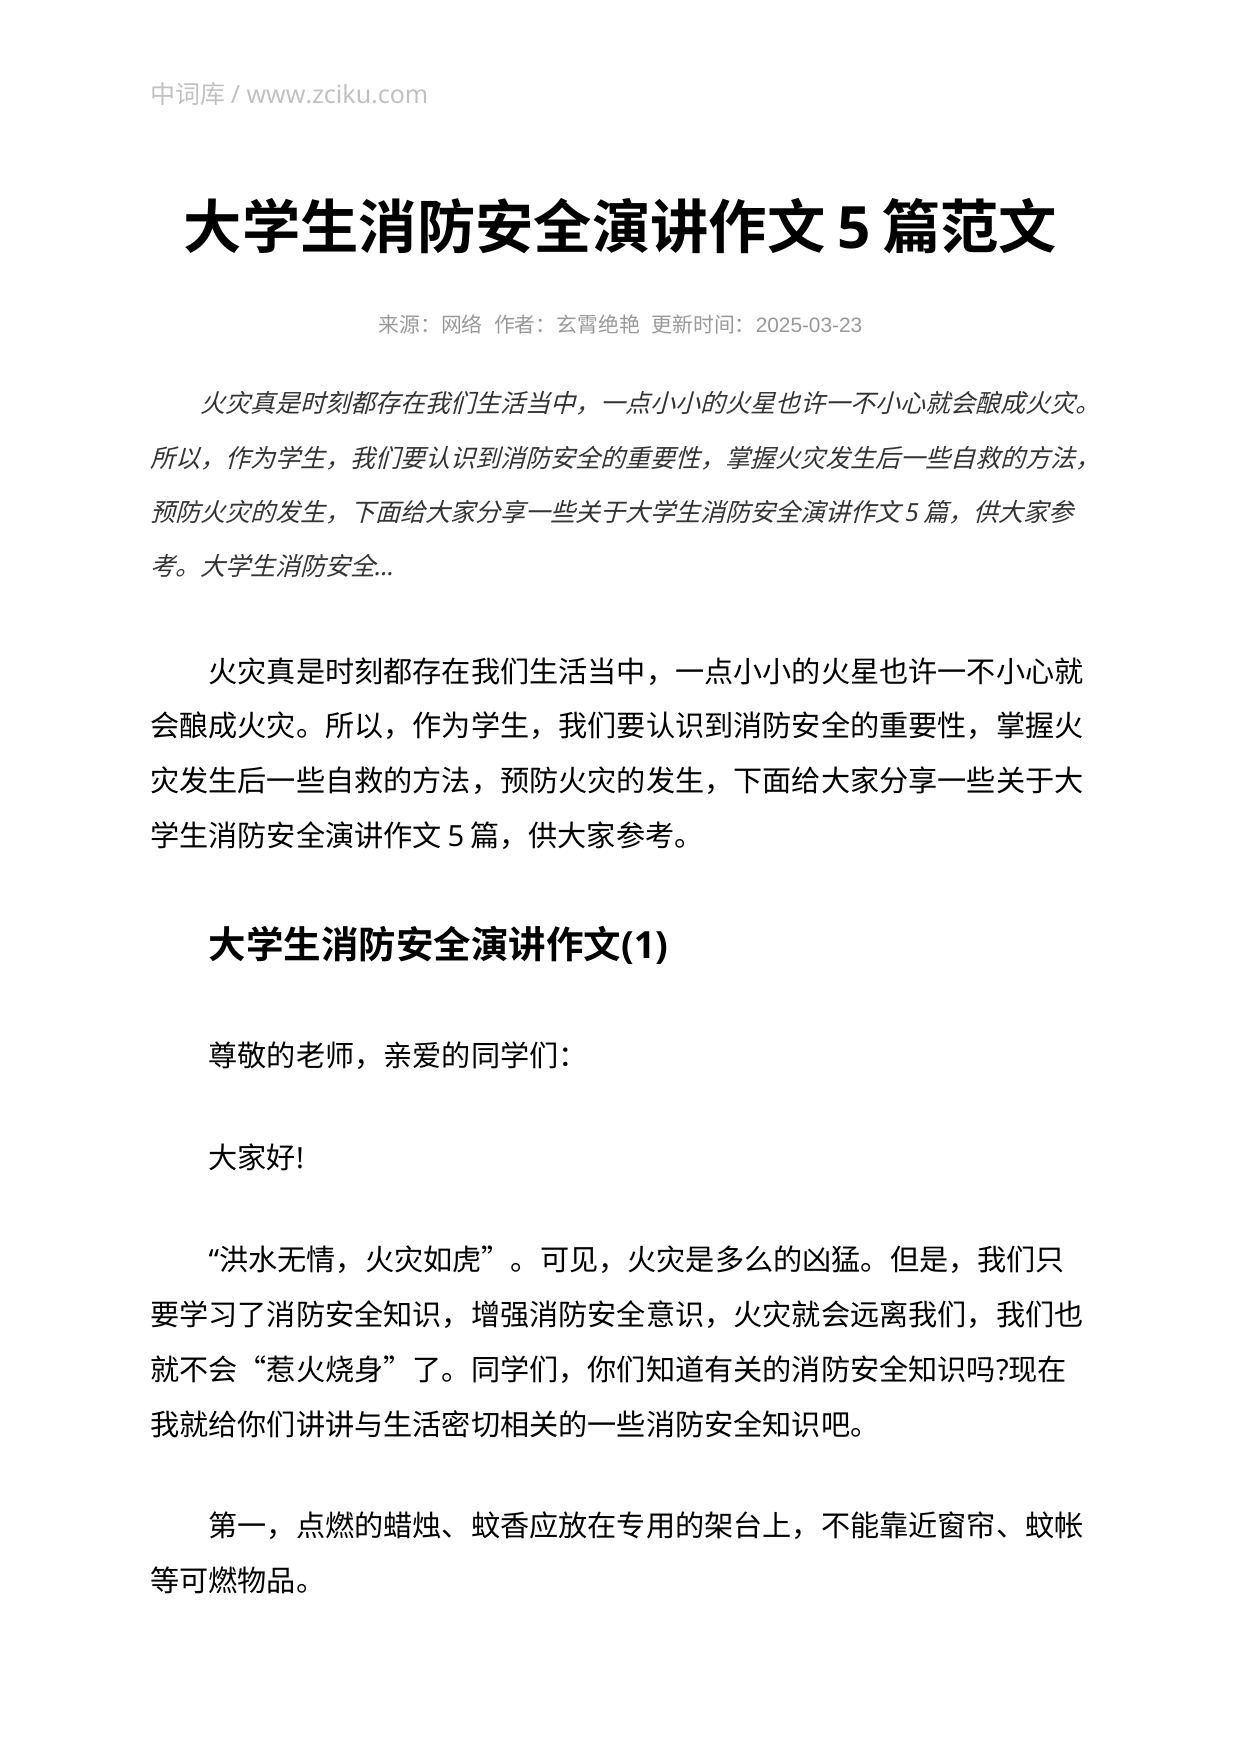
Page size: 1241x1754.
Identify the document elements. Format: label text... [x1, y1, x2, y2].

subtitle 大学生消防安全演讲作文5篇范文 [150, 181, 1090, 266]
text “洪水无情，火灾如虎”。可见，火灾是多么的凶猛。但是，我们只要学习了消防安全知识，增强消防安全意识，火灾就会远离我们，我们也就不会“惹火烧身”了。同学们，你们知道有关的消防安全知识吗?现在我就给你们讲讲与生活密切相关的一些消防安全知识吧。 [150, 1236, 1090, 1443]
text 第一，点燃的蜡烛、蚊香应放在专用的架台上，不能靠近窗帘、蚊帐等可燃物品。 [150, 1503, 1090, 1600]
text 大家好! [150, 1134, 1090, 1177]
text 火灾真是时刻都存在我们生活当中，一点小小的火星也许一不小心就会酿成火灾。所以，作为学生，我们要认识到消防安全的重要性，掌握火灾发生后一些自救的方法，预防火灾的发生，下面给大家分享一些关于大学生消防安全演讲作文5篇，供大家参考。 [150, 648, 1090, 855]
text 火灾真是时刻都存在我们生活当中，一点小小的火星也许一不小心就会酿成火灾。所以，作为学生，我们要认识到消防安全的重要性，掌握火灾发生后一些自救的方法，预防火灾的发生，下面给大家分享一些关于大学生消防安全演讲作文5篇，供大家参考。大学生消防安全... [150, 384, 1090, 583]
text 尊敬的老师，亲爱的同学们： [150, 1032, 1090, 1075]
text 来源：网络 作者：玄霄绝艳 更新时间：2025-03-23 [150, 313, 1090, 337]
text 大学生消防安全演讲作文(1) [150, 915, 1090, 969]
